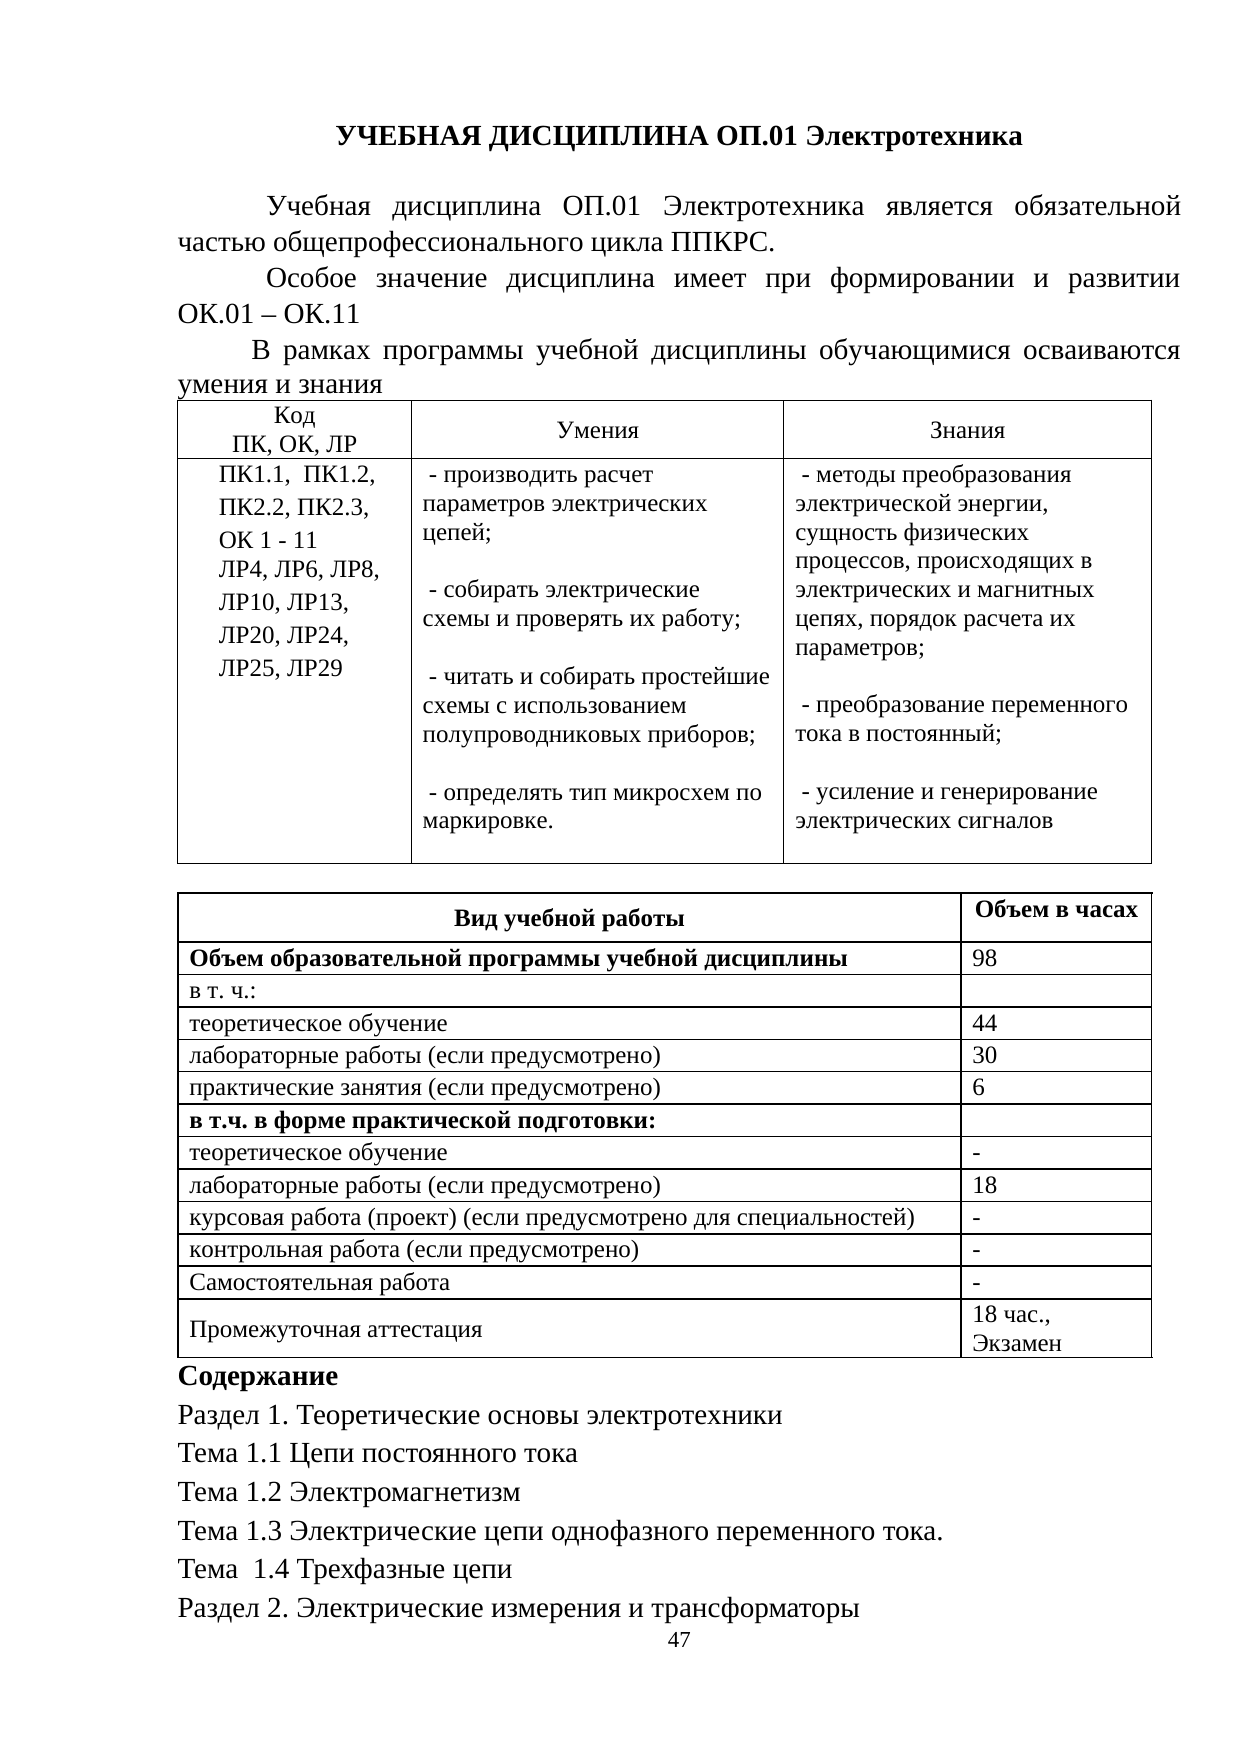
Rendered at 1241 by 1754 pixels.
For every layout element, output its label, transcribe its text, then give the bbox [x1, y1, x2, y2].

text Раздел 2. Электрические измерения и трансформаторы [177, 1590, 1181, 1623]
table_cell 98 [962, 943, 1151, 974]
table_cell - [962, 1137, 1151, 1168]
table_cell 30 [962, 1040, 1151, 1071]
table_cell 44 [962, 1008, 1151, 1038]
table_cell 18 час., Экзамен [962, 1300, 1151, 1357]
table_cell - [962, 1235, 1151, 1265]
table_cell - [962, 1267, 1151, 1298]
text Содержание [177, 1358, 1181, 1392]
table_cell Самостоятельная работа [179, 1267, 960, 1298]
table_cell - производить расчет параметров электрических цепей; - собирать электрические схемы и проверять их работу; - читать и собирать простейшие схемы с использованием полупроводниковых приборов; - определять тип микросхем по маркировке. [412, 459, 783, 862]
table_cell лабораторные работы (если предусмотрено) [179, 1040, 960, 1071]
table_header Вид учебной работы [179, 894, 960, 941]
table_cell в т. ч.: [179, 975, 960, 1006]
table_cell ПК1.1, ПК1.2, ПК2.2, ПК2.3, ОК 1 - 11 ЛР4, ЛР6, ЛР8, ЛР10, ЛР13, ЛР20, ЛР24, ЛР25, ЛР29 [178, 459, 411, 862]
table_cell курсовая работа (проект) (если предусмотрено для специальностей) [179, 1202, 960, 1233]
table_header Объем в часах [962, 894, 1151, 941]
table_cell - [962, 1202, 1151, 1233]
table_cell [962, 975, 1151, 1006]
text Учебная дисциплина ОП.01 Электротехника является обязательной частью общепрофессионального цикла ППКРС. [177, 188, 1181, 257]
table_header Умения [412, 401, 783, 458]
text Раздел 1. Теоретические основы электротехники [177, 1397, 1181, 1431]
text Тема 1.2 Электромагнетизм [177, 1474, 1181, 1508]
table_header Код ПК, ОК, ЛР [178, 401, 411, 458]
table_cell 6 [962, 1072, 1151, 1103]
table_header Знания [784, 401, 1151, 458]
table_cell - методы преобразования электрической энергии, сущность физических процессов, происходящих в электрических и магнитных цепях, порядок расчета их параметров; - преобразование переменного тока в постоянный; - усиление и генерирование электрических сигналов [784, 459, 1151, 862]
text Тема 1.3 Электрические цепи однофазного переменного тока. [177, 1513, 1181, 1546]
text Тема 1.1 Цепи постоянного тока [177, 1436, 1181, 1469]
table_cell лабораторные работы (если предусмотрено) [179, 1170, 960, 1201]
table_cell Объем образовательной программы учебной дисциплины [179, 943, 960, 974]
subtitle УЧЕБНАЯ ДИСЦИПЛИНА ОП.01 Электротехника [177, 118, 1181, 152]
table_cell Промежуточная аттестация [179, 1300, 960, 1357]
table_cell теоретическое обучение [179, 1137, 960, 1168]
table_cell 18 [962, 1170, 1151, 1201]
table_cell в т.ч. в форме практической подготовки: [179, 1105, 960, 1136]
text Особое значение дисциплина имеет при формировании и развитии ОК.01 – ОК.11 [177, 260, 1181, 330]
table_cell практические занятия (если предусмотрено) [179, 1072, 960, 1103]
text Тема 1.4 Трехфазные цепи [177, 1551, 1181, 1585]
text В рамках программы учебной дисциплины обучающимися осваиваются умения и знания [177, 332, 1181, 399]
table_cell [962, 1105, 1151, 1136]
table_cell теоретическое обучение [179, 1008, 960, 1038]
table_cell контрольная работа (если предусмотрено) [179, 1235, 960, 1265]
